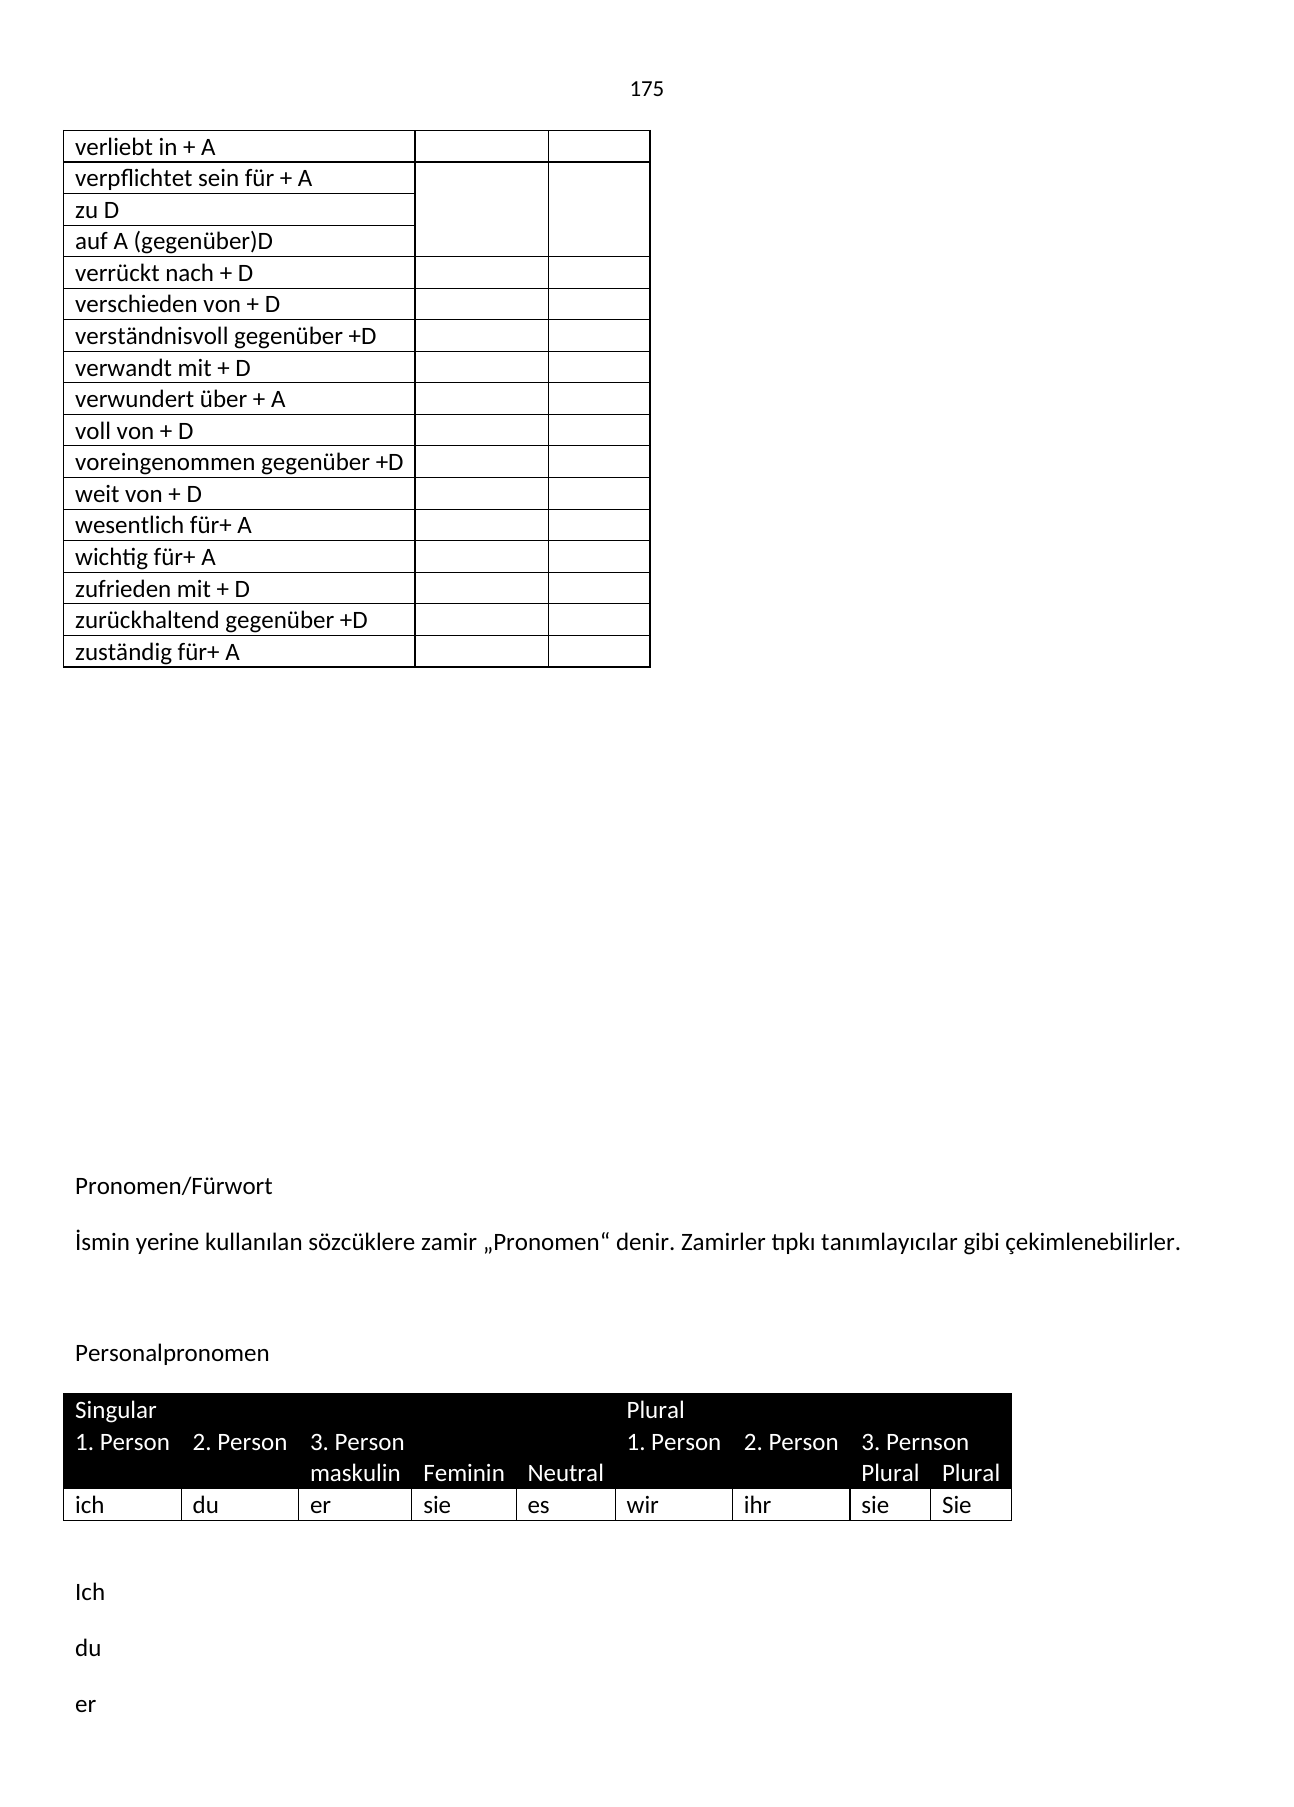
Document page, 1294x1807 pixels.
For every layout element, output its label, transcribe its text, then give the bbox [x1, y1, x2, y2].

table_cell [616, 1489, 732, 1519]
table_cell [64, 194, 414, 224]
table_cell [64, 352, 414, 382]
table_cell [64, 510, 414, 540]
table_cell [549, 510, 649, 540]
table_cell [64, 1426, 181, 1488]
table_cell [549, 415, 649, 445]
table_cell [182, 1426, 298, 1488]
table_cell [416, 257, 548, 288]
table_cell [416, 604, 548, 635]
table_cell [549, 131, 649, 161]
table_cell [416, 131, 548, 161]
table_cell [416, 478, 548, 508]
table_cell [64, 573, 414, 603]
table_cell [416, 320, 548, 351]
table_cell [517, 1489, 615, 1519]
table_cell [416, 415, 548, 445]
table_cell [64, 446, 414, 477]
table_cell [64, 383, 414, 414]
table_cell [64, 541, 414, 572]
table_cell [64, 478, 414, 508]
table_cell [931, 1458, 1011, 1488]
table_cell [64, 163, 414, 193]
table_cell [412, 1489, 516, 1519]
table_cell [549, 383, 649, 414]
text du [75, 1632, 1218, 1663]
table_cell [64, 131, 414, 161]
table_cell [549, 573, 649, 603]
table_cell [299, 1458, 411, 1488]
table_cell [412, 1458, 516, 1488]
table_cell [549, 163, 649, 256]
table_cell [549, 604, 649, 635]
text İsmin yerine kullanılan sözcüklere zamir „Pronomen“ denir. Zamirler tıpkı tanımlayıcılar gibi çekimlenebilirler. [75, 1226, 1218, 1256]
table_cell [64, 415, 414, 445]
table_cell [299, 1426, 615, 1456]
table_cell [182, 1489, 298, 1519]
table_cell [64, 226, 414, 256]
text er [75, 1688, 1218, 1718]
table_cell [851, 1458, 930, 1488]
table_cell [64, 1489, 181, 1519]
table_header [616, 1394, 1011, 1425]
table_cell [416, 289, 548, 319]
text Personalpronomen [75, 1337, 1218, 1368]
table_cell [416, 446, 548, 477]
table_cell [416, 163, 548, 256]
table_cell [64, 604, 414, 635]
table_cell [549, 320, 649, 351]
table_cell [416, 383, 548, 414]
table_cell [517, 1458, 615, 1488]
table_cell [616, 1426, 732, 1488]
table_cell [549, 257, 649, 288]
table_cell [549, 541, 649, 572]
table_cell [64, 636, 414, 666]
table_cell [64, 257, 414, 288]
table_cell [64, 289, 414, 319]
text Ich [75, 1576, 1218, 1607]
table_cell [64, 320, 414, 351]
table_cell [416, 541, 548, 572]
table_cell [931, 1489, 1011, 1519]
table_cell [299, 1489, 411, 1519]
text Pronomen/Fürwort [75, 1170, 1218, 1200]
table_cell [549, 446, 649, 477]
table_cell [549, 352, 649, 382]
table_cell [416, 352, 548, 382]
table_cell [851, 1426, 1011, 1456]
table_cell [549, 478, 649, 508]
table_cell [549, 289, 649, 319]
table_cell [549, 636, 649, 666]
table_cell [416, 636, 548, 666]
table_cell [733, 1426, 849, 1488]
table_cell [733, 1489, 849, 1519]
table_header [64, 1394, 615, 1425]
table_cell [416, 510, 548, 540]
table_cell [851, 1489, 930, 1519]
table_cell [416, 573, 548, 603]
